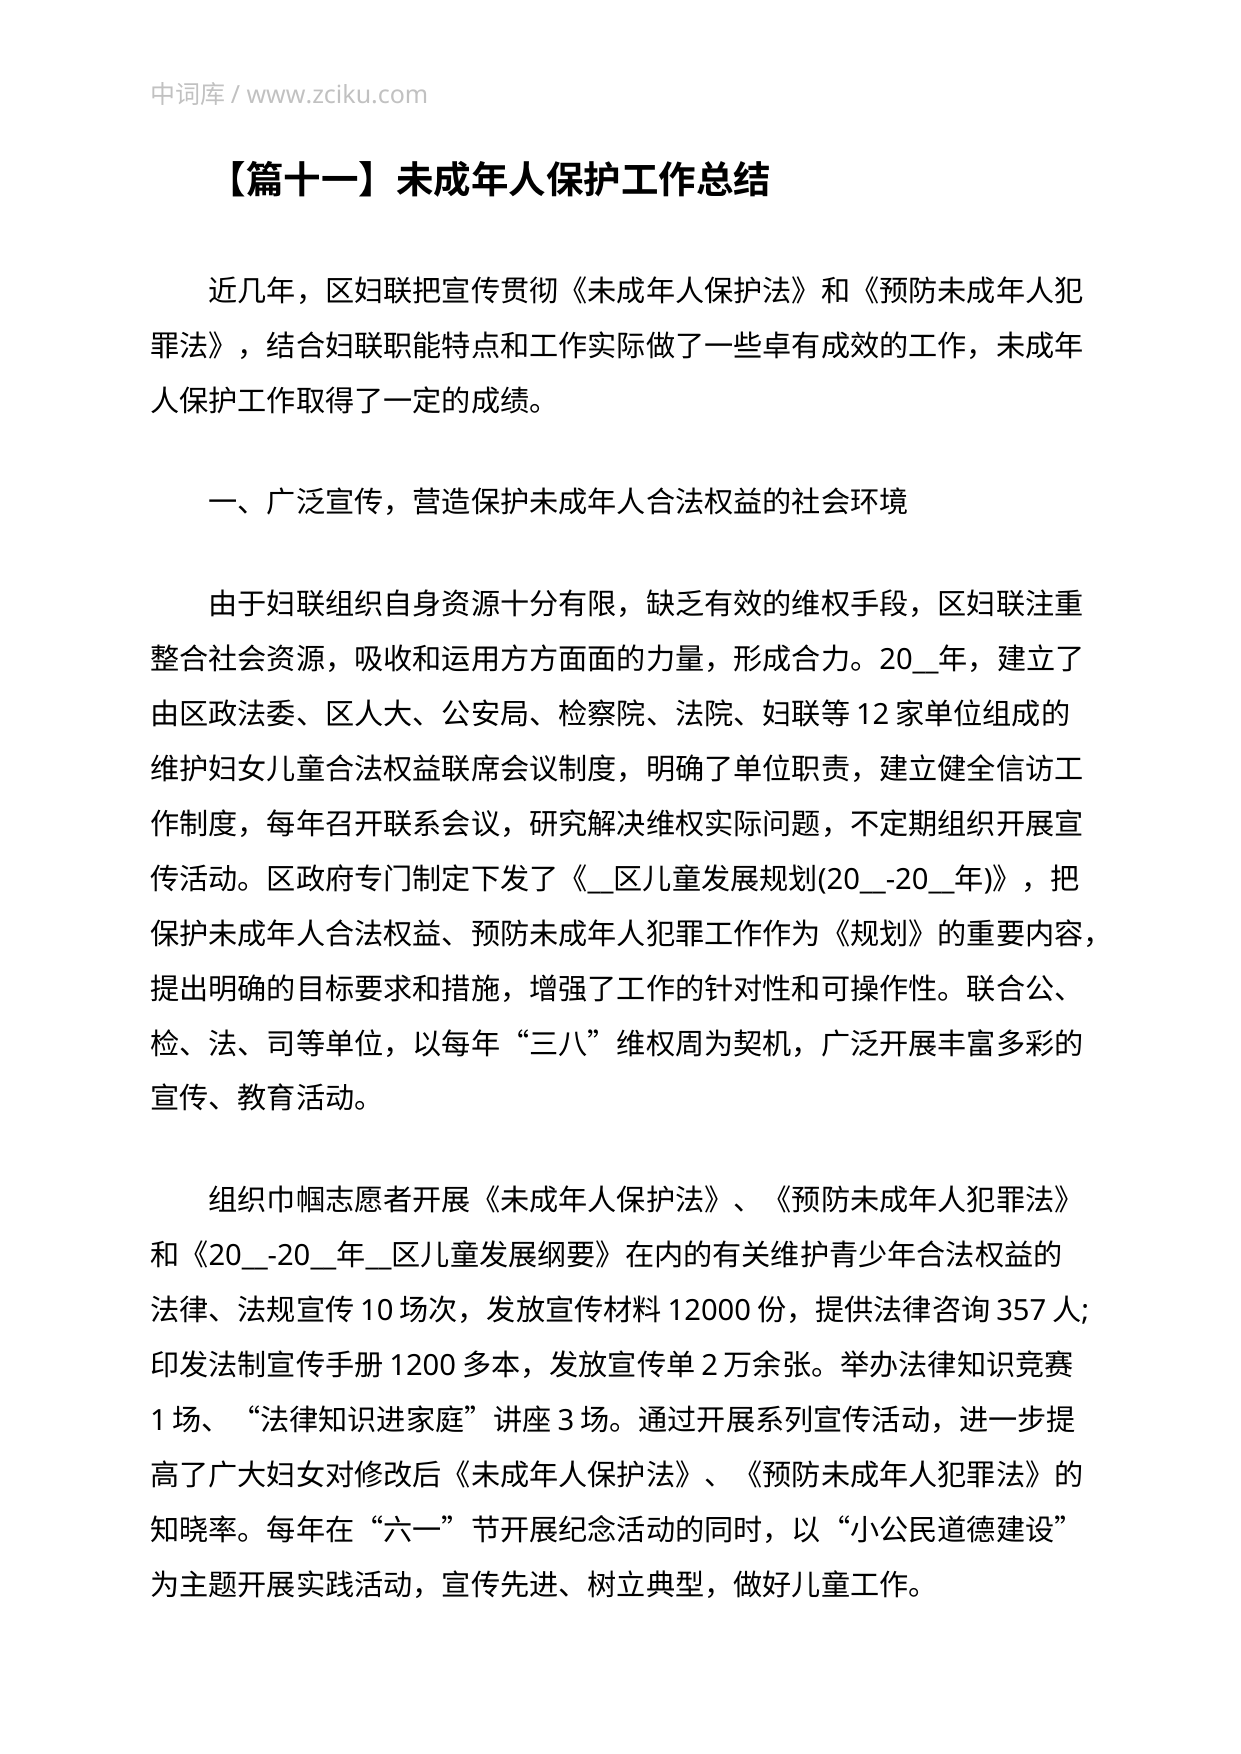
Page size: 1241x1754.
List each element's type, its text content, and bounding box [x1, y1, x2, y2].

text 一、广泛宣传，营造保护未成年人合法权益的社会环境 [150, 479, 1090, 521]
text 【篇十一】未成年人保护工作总结 [150, 150, 1090, 204]
text 近几年，区妇联把宣传贯彻《未成年人保护法》和《预防未成年人犯罪法》，结合妇联职能特点和工作实际做了一些卓有成效的工作，未成年人保护工作取得了一定的成绩。 [150, 267, 1090, 419]
text 由于妇联组织自身资源十分有限，缺乏有效的维权手段，区妇联注重整合社会资源，吸收和运用方方面面的力量，形成合力。20__年，建立了由区政法委、区人大、公安局、检察院、法院、妇联等12家单位组成的维护妇女儿童合法权益联席会议制度，明确了单位职责，建立健全信访工作制度，每年召开联系会议，研究解决维权实际问题，不定期组织开展宣传活动。区政府专门制定下发了《__区儿童发展规划(20__-20__年)》，把保护未成年人合法权益、预防未成年人犯罪工作作为《规划》的重要内容，提出明确的目标要求和措施，增强了工作的针对性和可操作性。联合公、检、法、司等单位，以每年“三八”维权周为契机，广泛开展丰富多彩的宣传、教育活动。 [150, 581, 1090, 1117]
text 组织巾帼志愿者开展《未成年人保护法》、《预防未成年人犯罪法》和《20__-20__年__区儿童发展纲要》在内的有关维护青少年合法权益的法律、法规宣传10场次，发放宣传材料12000份，提供法律咨询357人;印发法制宣传手册1200多本，发放宣传单2万余张。举办法律知识竞赛1场、“法律知识进家庭”讲座3场。通过开展系列宣传活动，进一步提高了广大妇女对修改后《未成年人保护法》、《预防未成年人犯罪法》的知晓率。每年在“六一”节开展纪念活动的同时，以“小公民道德建设”为主题开展实践活动，宣传先进、树立典型，做好儿童工作。 [150, 1177, 1090, 1604]
